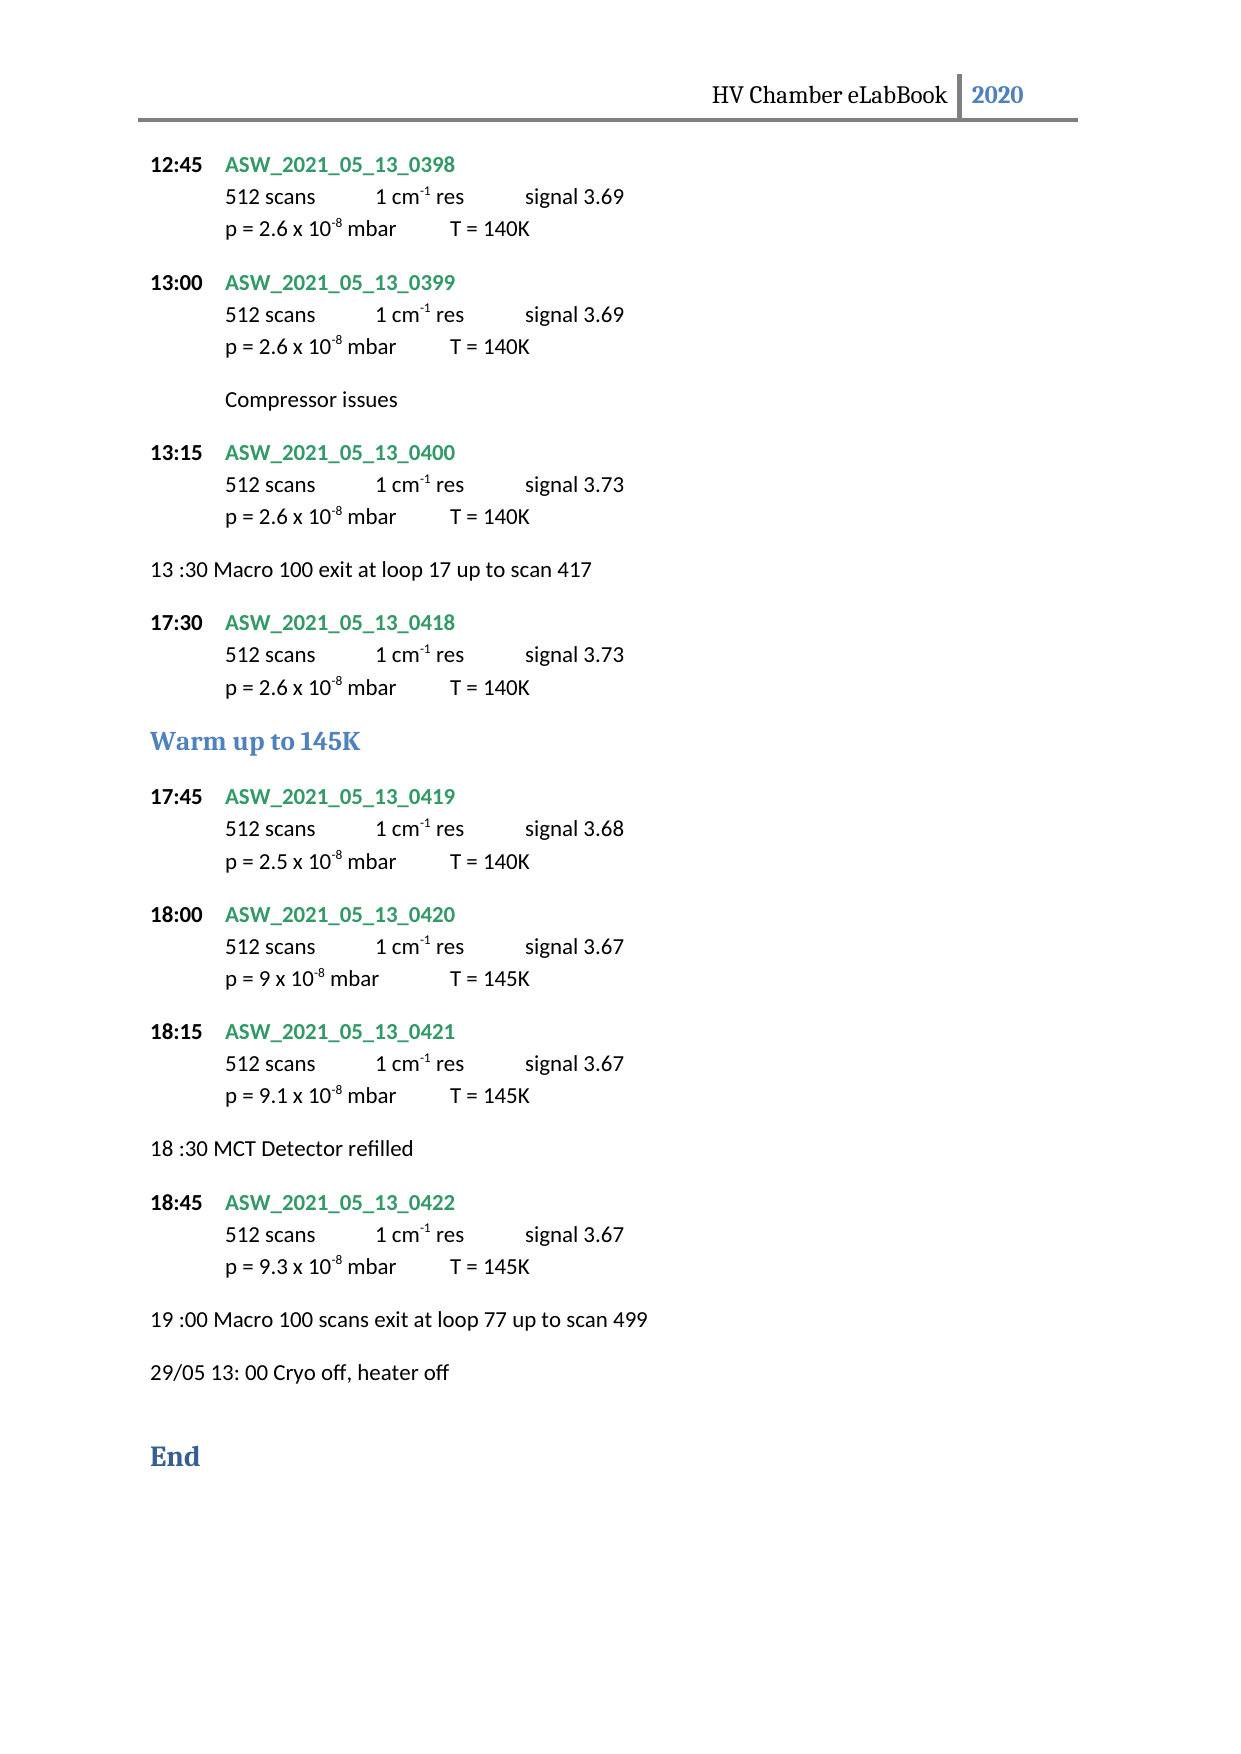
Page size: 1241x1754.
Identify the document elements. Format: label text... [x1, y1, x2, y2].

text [225, 300, 1090, 360]
text 13 :30 Macro 100 exit at loop 17 up to scan 417 [150, 555, 1090, 583]
text 17:45 ASW_2021_05_13_0419 [150, 782, 1090, 810]
subtitle Warm up to 145K [150, 726, 1090, 757]
text 13:00 ASW_2021_05_13_0399 [150, 268, 1090, 296]
text 18:15 ASW_2021_05_13_0421 [150, 1017, 1090, 1045]
text 18:45 ASW_2021_05_13_0422 [150, 1188, 1090, 1216]
text 19 :00 Macro 100 scans exit at loop 77 up to scan 499 [150, 1305, 1090, 1333]
text 512 scans 1 cm-1 res signal 3.73 p = 2.6 x 10-8 mbar T = 140K [225, 470, 1090, 530]
text 17:30 ASW_2021_05_13_0418 [150, 608, 1090, 636]
text 12:45 ASW_2021_05_13_0398 [150, 150, 1090, 178]
text 18:00 ASW_2021_05_13_0420 [150, 900, 1090, 928]
text 512 scans 1 cm-1 res signal 3.73 p = 2.6 x 10-8 mbar T = 140K [225, 641, 1090, 701]
text 512 scans 1 cm-1 res signal 3.67 p = 9.3 x 10-8 mbar T = 145K [225, 1220, 1090, 1280]
text 18 :30 MCT Detector refilled [150, 1134, 1090, 1163]
subtitle End [150, 1440, 1090, 1474]
text 13:15 ASW_2021_05_13_0400 [150, 438, 1090, 466]
text 512 scans 1 cm-1 res signal 3.68 p = 2.5 x 10-8 mbar T = 140K [225, 814, 1090, 875]
text 512 scans 1 cm-1 res signal 3.67 p = 9 x 10-8 mbar T = 145K [225, 932, 1090, 992]
text 512 scans 1 cm-1 res signal 3.67 p = 9.1 x 10-8 mbar T = 145K [225, 1049, 1090, 1109]
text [225, 182, 1090, 243]
text 29/05 13: 00 Cryo off, heater off [150, 1358, 1090, 1386]
text Compressor issues [225, 385, 1090, 413]
